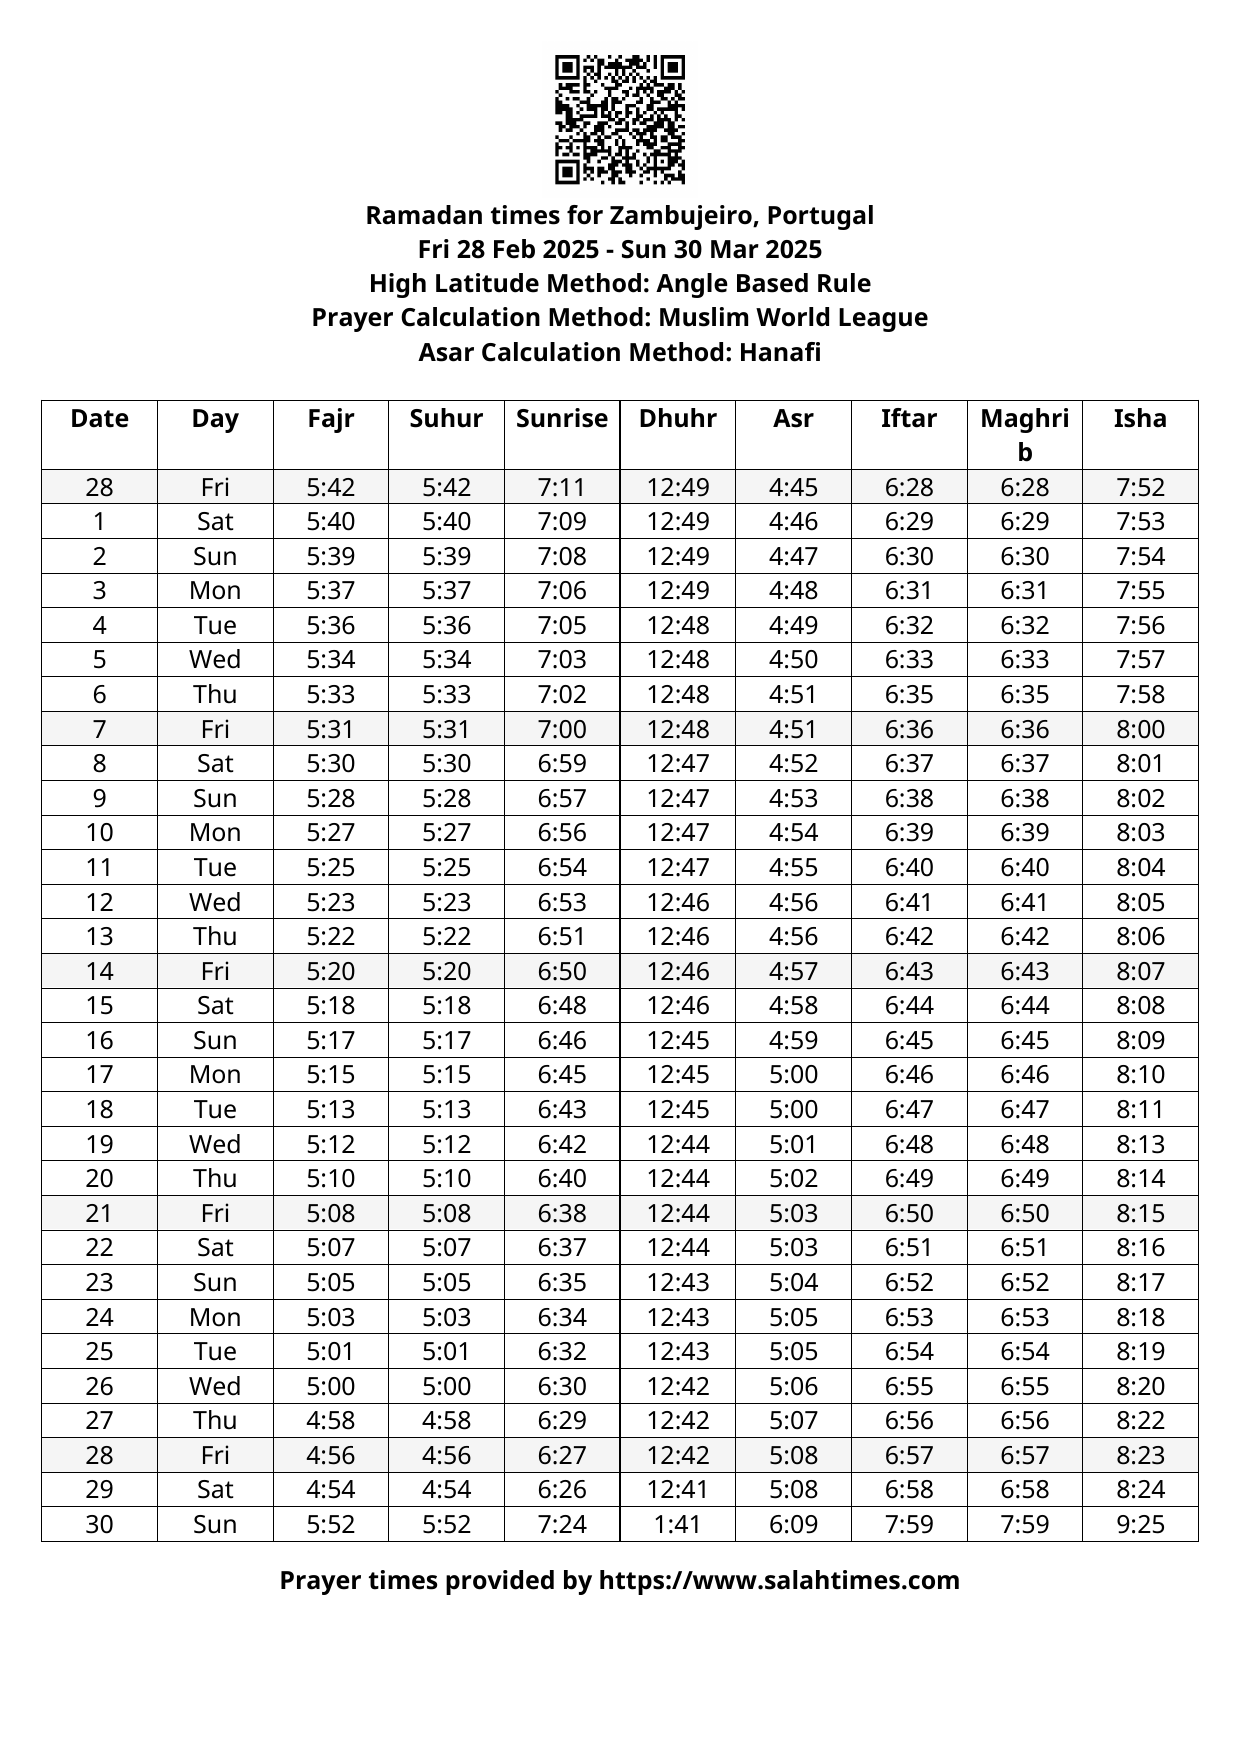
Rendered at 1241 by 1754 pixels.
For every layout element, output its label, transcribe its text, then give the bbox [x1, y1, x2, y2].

table_cell 6:34 [505, 1300, 619, 1333]
table_cell 8:23 [1083, 1438, 1198, 1472]
table_cell 5:13 [274, 1092, 388, 1126]
table_cell 4:58 [274, 1404, 388, 1437]
table_cell 8:18 [1083, 1300, 1198, 1333]
table_cell Sat [158, 504, 273, 538]
table_cell 6:48 [968, 1127, 1082, 1160]
table_cell 12:47 [621, 781, 735, 814]
table_cell 6:43 [852, 954, 967, 987]
table_cell 30 [42, 1507, 157, 1541]
text Fri 28 Feb 2025 - Sun 30 Mar 2025 [42, 232, 1198, 266]
table_cell 6:33 [968, 643, 1082, 676]
table_cell 8:13 [1083, 1127, 1198, 1160]
table_cell 6:37 [505, 1231, 619, 1264]
table_cell 6:45 [852, 1023, 967, 1057]
table_cell 5:02 [736, 1161, 851, 1195]
table_cell 4:54 [274, 1473, 388, 1506]
table_cell 4:45 [736, 470, 851, 503]
table_cell 7:00 [505, 712, 619, 745]
table_cell 8:05 [1083, 885, 1198, 918]
table_cell Fri [158, 1196, 273, 1229]
table_cell 5:30 [389, 746, 504, 780]
table_cell 5:15 [274, 1058, 388, 1091]
table_cell 6:35 [968, 677, 1082, 711]
table_header Dhuhr [621, 401, 735, 469]
table_cell 9:25 [1083, 1507, 1198, 1541]
table_cell 6:49 [852, 1161, 967, 1195]
table_cell 6:28 [852, 470, 967, 503]
table_cell 4:56 [274, 1438, 388, 1472]
table_cell 6:40 [968, 850, 1082, 884]
table_cell 12:45 [621, 1058, 735, 1091]
table_cell 8:04 [1083, 850, 1198, 884]
table_cell 5:17 [389, 1023, 504, 1057]
table_cell 6:52 [968, 1265, 1082, 1299]
table_cell 6:38 [505, 1196, 619, 1229]
table_cell 6:55 [852, 1369, 967, 1402]
table_cell 6:28 [968, 470, 1082, 503]
table_cell 8:09 [1083, 1023, 1198, 1057]
table_cell 7:54 [1083, 539, 1198, 572]
table_cell 5:37 [274, 574, 388, 607]
table_cell 6:30 [852, 539, 967, 572]
table_cell 5:05 [274, 1265, 388, 1299]
table_cell 4:51 [736, 677, 851, 711]
table_cell 7:59 [852, 1507, 967, 1541]
table_cell 5:03 [389, 1300, 504, 1333]
table_cell 5:52 [274, 1507, 388, 1541]
table_cell 6:55 [968, 1369, 1082, 1402]
table_cell 12:42 [621, 1438, 735, 1472]
table_cell 4:56 [736, 919, 851, 953]
table_cell 5:25 [389, 850, 504, 884]
table_cell 6:54 [505, 850, 619, 884]
table_cell 5:12 [389, 1127, 504, 1160]
table_cell 26 [42, 1369, 157, 1402]
table_cell 6:32 [852, 608, 967, 642]
table_cell Fri [158, 470, 273, 503]
table_cell 5:00 [736, 1092, 851, 1126]
table_cell Tue [158, 1092, 273, 1126]
table_cell 8 [42, 746, 157, 780]
table_cell 5:36 [389, 608, 504, 642]
table_cell 6:53 [505, 885, 619, 918]
table_cell 4:56 [389, 1438, 504, 1472]
table_cell 25 [42, 1334, 157, 1368]
table_cell 7:09 [505, 504, 619, 538]
table_cell 6:49 [968, 1161, 1082, 1195]
table_cell 6:37 [852, 746, 967, 780]
table_cell 6:56 [968, 1404, 1082, 1437]
table_cell 6:30 [505, 1369, 619, 1402]
table_cell 9 [42, 781, 157, 814]
table_cell Thu [158, 1404, 273, 1437]
table_cell 5:37 [389, 574, 504, 607]
table_cell Mon [158, 1058, 273, 1091]
table_cell Mon [158, 574, 273, 607]
table_cell 12:48 [621, 677, 735, 711]
table_cell 5:00 [736, 1058, 851, 1091]
table_cell 6:47 [852, 1092, 967, 1126]
table_cell 5:08 [274, 1196, 388, 1229]
table_cell 8:07 [1083, 954, 1198, 987]
table_cell 5:40 [274, 504, 388, 538]
table_cell Sat [158, 1231, 273, 1264]
text Prayer Calculation Method: Muslim World League [42, 300, 1198, 334]
table_cell 6:29 [968, 504, 1082, 538]
table_cell 6:56 [852, 1404, 967, 1437]
table_cell 6:52 [852, 1265, 967, 1299]
table_cell 8:10 [1083, 1058, 1198, 1091]
table_cell Tue [158, 1334, 273, 1368]
table_cell 12:43 [621, 1334, 735, 1368]
table_cell Tue [158, 608, 273, 642]
table_cell 5:06 [736, 1369, 851, 1402]
table_cell 6:31 [968, 574, 1082, 607]
table_cell 5:17 [274, 1023, 388, 1057]
table_cell Sun [158, 1023, 273, 1057]
table_cell 5:31 [274, 712, 388, 745]
table_header Asr [736, 401, 851, 469]
table_cell 6:09 [736, 1507, 851, 1541]
table_cell 5:36 [274, 608, 388, 642]
table_cell 4:54 [736, 816, 851, 849]
table_cell 7 [42, 712, 157, 745]
table_cell 5:34 [274, 643, 388, 676]
table_cell Sun [158, 539, 273, 572]
table_cell 1 [42, 504, 157, 538]
table_cell 5:25 [274, 850, 388, 884]
table_cell 5 [42, 643, 157, 676]
table_cell 5:40 [389, 504, 504, 538]
table_cell 6:57 [852, 1438, 967, 1472]
table_cell 12 [42, 885, 157, 918]
table_cell 6:30 [968, 539, 1082, 572]
table_cell 6:42 [505, 1127, 619, 1160]
table_cell 4:47 [736, 539, 851, 572]
table_cell 12:46 [621, 885, 735, 918]
table_cell 6:44 [968, 989, 1082, 1022]
table_cell 6:40 [505, 1161, 619, 1195]
table_cell 5:07 [274, 1231, 388, 1264]
table_cell 2 [42, 539, 157, 572]
table_cell 6:32 [505, 1334, 619, 1368]
table_cell 6:50 [968, 1196, 1082, 1229]
table_cell 7:24 [505, 1507, 619, 1541]
table_cell 7:11 [505, 470, 619, 503]
table_cell 6:43 [505, 1092, 619, 1126]
table_cell 5:12 [274, 1127, 388, 1160]
table_cell 4:58 [389, 1404, 504, 1437]
table_cell 5:05 [736, 1300, 851, 1333]
table_cell Tue [158, 850, 273, 884]
table_cell 12:42 [621, 1404, 735, 1437]
table_cell 4:54 [389, 1473, 504, 1506]
table_cell Sat [158, 989, 273, 1022]
text Prayer times provided by https://www.salahtimes.com [42, 1563, 1198, 1597]
table_cell 6:53 [852, 1300, 967, 1333]
table_cell 6:46 [968, 1058, 1082, 1091]
table_header Day [158, 401, 273, 469]
table_cell 12:49 [621, 539, 735, 572]
table_cell 12:44 [621, 1196, 735, 1229]
table_cell 12:43 [621, 1300, 735, 1333]
table_cell 8:03 [1083, 816, 1198, 849]
table_cell 19 [42, 1127, 157, 1160]
table_cell 12:48 [621, 712, 735, 745]
text Asar Calculation Method: Hanafi [42, 334, 1198, 368]
table_cell 5:05 [736, 1334, 851, 1368]
text Ramadan times for Zambujeiro, Portugal [42, 198, 1198, 232]
table_cell 5:01 [274, 1334, 388, 1368]
table_cell 6:42 [852, 919, 967, 953]
table_cell 5:27 [274, 816, 388, 849]
table_cell 6:40 [852, 850, 967, 884]
table_cell 5:23 [389, 885, 504, 918]
table_cell 1:41 [621, 1507, 735, 1541]
table_cell 6:35 [852, 677, 967, 711]
table_cell 8:08 [1083, 989, 1198, 1022]
table_cell 4:56 [736, 885, 851, 918]
table_cell 8:22 [1083, 1404, 1198, 1437]
table_cell 7:05 [505, 608, 619, 642]
table_cell 5:39 [274, 539, 388, 572]
table_header Fajr [274, 401, 388, 469]
table_cell 5:18 [274, 989, 388, 1022]
table_cell 12:48 [621, 608, 735, 642]
table_cell 12:49 [621, 574, 735, 607]
table_cell 29 [42, 1473, 157, 1506]
table_cell 6:41 [968, 885, 1082, 918]
table_cell Wed [158, 1369, 273, 1402]
table_cell 6:47 [968, 1092, 1082, 1126]
table_cell 8:02 [1083, 781, 1198, 814]
table_cell 14 [42, 954, 157, 987]
table_cell 12:46 [621, 989, 735, 1022]
table_header Suhur [389, 401, 504, 469]
table_cell 5:07 [736, 1404, 851, 1437]
table_cell 10 [42, 816, 157, 849]
table_cell 6:48 [852, 1127, 967, 1160]
table_cell 7:08 [505, 539, 619, 572]
table_cell 5:04 [736, 1265, 851, 1299]
table_cell 4:55 [736, 850, 851, 884]
table_cell 24 [42, 1300, 157, 1333]
table_cell 4:49 [736, 608, 851, 642]
table_cell 4:46 [736, 504, 851, 538]
table_header Sunrise [505, 401, 619, 469]
table_cell 5:13 [389, 1092, 504, 1126]
table_cell 5:20 [389, 954, 504, 987]
table_cell 6:57 [968, 1438, 1082, 1472]
table_cell 8:20 [1083, 1369, 1198, 1402]
table_cell 6:44 [852, 989, 967, 1022]
table_cell 5:28 [389, 781, 504, 814]
table_cell 5:28 [274, 781, 388, 814]
table_cell 12:48 [621, 643, 735, 676]
table_cell 6:35 [505, 1265, 619, 1299]
table_cell 5:33 [389, 677, 504, 711]
table_cell 12:49 [621, 470, 735, 503]
table_cell 6:36 [852, 712, 967, 745]
table_cell Thu [158, 919, 273, 953]
table_cell 6:33 [852, 643, 967, 676]
picture [542, 41, 699, 198]
table_cell 12:45 [621, 1092, 735, 1126]
table_cell 5:23 [274, 885, 388, 918]
table_cell 5:22 [389, 919, 504, 953]
table_cell 12:46 [621, 919, 735, 953]
table_cell 5:07 [389, 1231, 504, 1264]
table_cell 6:58 [852, 1473, 967, 1506]
table_cell 5:30 [274, 746, 388, 780]
table_cell 12:44 [621, 1231, 735, 1264]
table_cell Wed [158, 643, 273, 676]
table_cell 5:15 [389, 1058, 504, 1091]
table_cell 6:51 [968, 1231, 1082, 1264]
table_cell 12:49 [621, 504, 735, 538]
table_cell Fri [158, 954, 273, 987]
table_cell 5:03 [736, 1196, 851, 1229]
table_cell Sun [158, 781, 273, 814]
table_cell Wed [158, 1127, 273, 1160]
table_cell 12:42 [621, 1369, 735, 1402]
table_cell 7:53 [1083, 504, 1198, 538]
table_cell Thu [158, 1161, 273, 1195]
table_cell 5:10 [389, 1161, 504, 1195]
table_cell 4 [42, 608, 157, 642]
table_cell 6:45 [505, 1058, 619, 1091]
table_cell 28 [42, 1438, 157, 1472]
table_cell 4:48 [736, 574, 851, 607]
table_cell 8:19 [1083, 1334, 1198, 1368]
table_cell 7:55 [1083, 574, 1198, 607]
table_cell 6:36 [968, 712, 1082, 745]
table_cell 5:42 [389, 470, 504, 503]
table_cell 7:06 [505, 574, 619, 607]
table_cell 4:52 [736, 746, 851, 780]
table_cell 6:38 [968, 781, 1082, 814]
table_cell 6:53 [968, 1300, 1082, 1333]
table_cell 6:38 [852, 781, 967, 814]
table_cell 8:17 [1083, 1265, 1198, 1299]
table_cell Mon [158, 816, 273, 849]
table_cell Sun [158, 1265, 273, 1299]
table_cell 13 [42, 919, 157, 953]
table_cell 6:54 [852, 1334, 967, 1368]
table_cell 5:20 [274, 954, 388, 987]
table_cell 6:42 [968, 919, 1082, 953]
table_cell Sat [158, 1473, 273, 1506]
table_cell 22 [42, 1231, 157, 1264]
table_cell 5:03 [736, 1231, 851, 1264]
table_cell 6:54 [968, 1334, 1082, 1368]
table_cell 6:39 [852, 816, 967, 849]
table_cell 4:50 [736, 643, 851, 676]
table_cell 7:52 [1083, 470, 1198, 503]
table_cell 6:56 [505, 816, 619, 849]
table_cell 5:01 [736, 1127, 851, 1160]
table_cell 16 [42, 1023, 157, 1057]
table_cell 20 [42, 1161, 157, 1195]
table_cell 6:39 [968, 816, 1082, 849]
table_cell 8:14 [1083, 1161, 1198, 1195]
table_cell 12:45 [621, 1023, 735, 1057]
table_cell Fri [158, 712, 273, 745]
table_cell 28 [42, 470, 157, 503]
table_cell 5:01 [389, 1334, 504, 1368]
table_cell 21 [42, 1196, 157, 1229]
table_cell 15 [42, 989, 157, 1022]
table_cell 6:29 [505, 1404, 619, 1437]
table_cell 6:43 [968, 954, 1082, 987]
table_cell 8:06 [1083, 919, 1198, 953]
table_cell Mon [158, 1300, 273, 1333]
table_cell 8:01 [1083, 746, 1198, 780]
table_cell 8:00 [1083, 712, 1198, 745]
table_cell 6:59 [505, 746, 619, 780]
table_cell 8:16 [1083, 1231, 1198, 1264]
table_cell 23 [42, 1265, 157, 1299]
table_cell 4:59 [736, 1023, 851, 1057]
table_cell 12:44 [621, 1127, 735, 1160]
table_cell 5:08 [736, 1438, 851, 1472]
table_cell 12:43 [621, 1265, 735, 1299]
table_cell 12:46 [621, 954, 735, 987]
table_cell 5:39 [389, 539, 504, 572]
table_cell 6:51 [852, 1231, 967, 1264]
table_cell 12:41 [621, 1473, 735, 1506]
table_cell 5:00 [274, 1369, 388, 1402]
table_header Maghrib [968, 401, 1082, 469]
table_cell 6:27 [505, 1438, 619, 1472]
text High Latitude Method: Angle Based Rule [42, 266, 1198, 300]
table_cell 8:24 [1083, 1473, 1198, 1506]
table_cell 6:37 [968, 746, 1082, 780]
table_cell 12:44 [621, 1161, 735, 1195]
table_cell Sun [158, 1507, 273, 1541]
table_cell Sat [158, 746, 273, 780]
table_cell 4:51 [736, 712, 851, 745]
table_cell 5:52 [389, 1507, 504, 1541]
table_cell 12:47 [621, 816, 735, 849]
table_cell 8:11 [1083, 1092, 1198, 1126]
table_cell 18 [42, 1092, 157, 1126]
table_header Date [42, 401, 157, 469]
table_cell 5:31 [389, 712, 504, 745]
table_cell 7:03 [505, 643, 619, 676]
table_cell 6:57 [505, 781, 619, 814]
table_cell 5:34 [389, 643, 504, 676]
table_cell 5:00 [389, 1369, 504, 1402]
table_cell 5:27 [389, 816, 504, 849]
table_header Isha [1083, 401, 1198, 469]
table_cell 6:51 [505, 919, 619, 953]
table_cell 6:46 [852, 1058, 967, 1091]
table_cell 27 [42, 1404, 157, 1437]
table_cell Wed [158, 885, 273, 918]
table_cell 8:15 [1083, 1196, 1198, 1229]
table_cell 11 [42, 850, 157, 884]
table_cell 7:57 [1083, 643, 1198, 676]
table_cell 6:46 [505, 1023, 619, 1057]
table_cell Fri [158, 1438, 273, 1472]
table_cell 4:53 [736, 781, 851, 814]
table_cell 7:58 [1083, 677, 1198, 711]
table_cell 6 [42, 677, 157, 711]
table_cell 6:50 [852, 1196, 967, 1229]
table_cell 6:31 [852, 574, 967, 607]
table_cell 6:32 [968, 608, 1082, 642]
table_cell 6:48 [505, 989, 619, 1022]
table_cell 3 [42, 574, 157, 607]
table_cell 4:58 [736, 989, 851, 1022]
table_cell 12:47 [621, 850, 735, 884]
table_cell 5:42 [274, 470, 388, 503]
table_cell 5:05 [389, 1265, 504, 1299]
table_header Iftar [852, 401, 967, 469]
table_cell 5:18 [389, 989, 504, 1022]
table_cell 6:41 [852, 885, 967, 918]
table_cell 6:50 [505, 954, 619, 987]
table_cell 5:10 [274, 1161, 388, 1195]
table_cell 7:56 [1083, 608, 1198, 642]
table_cell 5:33 [274, 677, 388, 711]
table_cell 5:03 [274, 1300, 388, 1333]
table_cell 6:58 [968, 1473, 1082, 1506]
table_cell 6:26 [505, 1473, 619, 1506]
table_cell 6:45 [968, 1023, 1082, 1057]
table_cell 17 [42, 1058, 157, 1091]
table_cell 5:22 [274, 919, 388, 953]
table_cell 5:08 [736, 1473, 851, 1506]
table_cell Thu [158, 677, 273, 711]
table_cell 7:02 [505, 677, 619, 711]
table_cell 12:47 [621, 746, 735, 780]
table_cell 7:59 [968, 1507, 1082, 1541]
table_cell 4:57 [736, 954, 851, 987]
table_cell 6:29 [852, 504, 967, 538]
table_cell 5:08 [389, 1196, 504, 1229]
